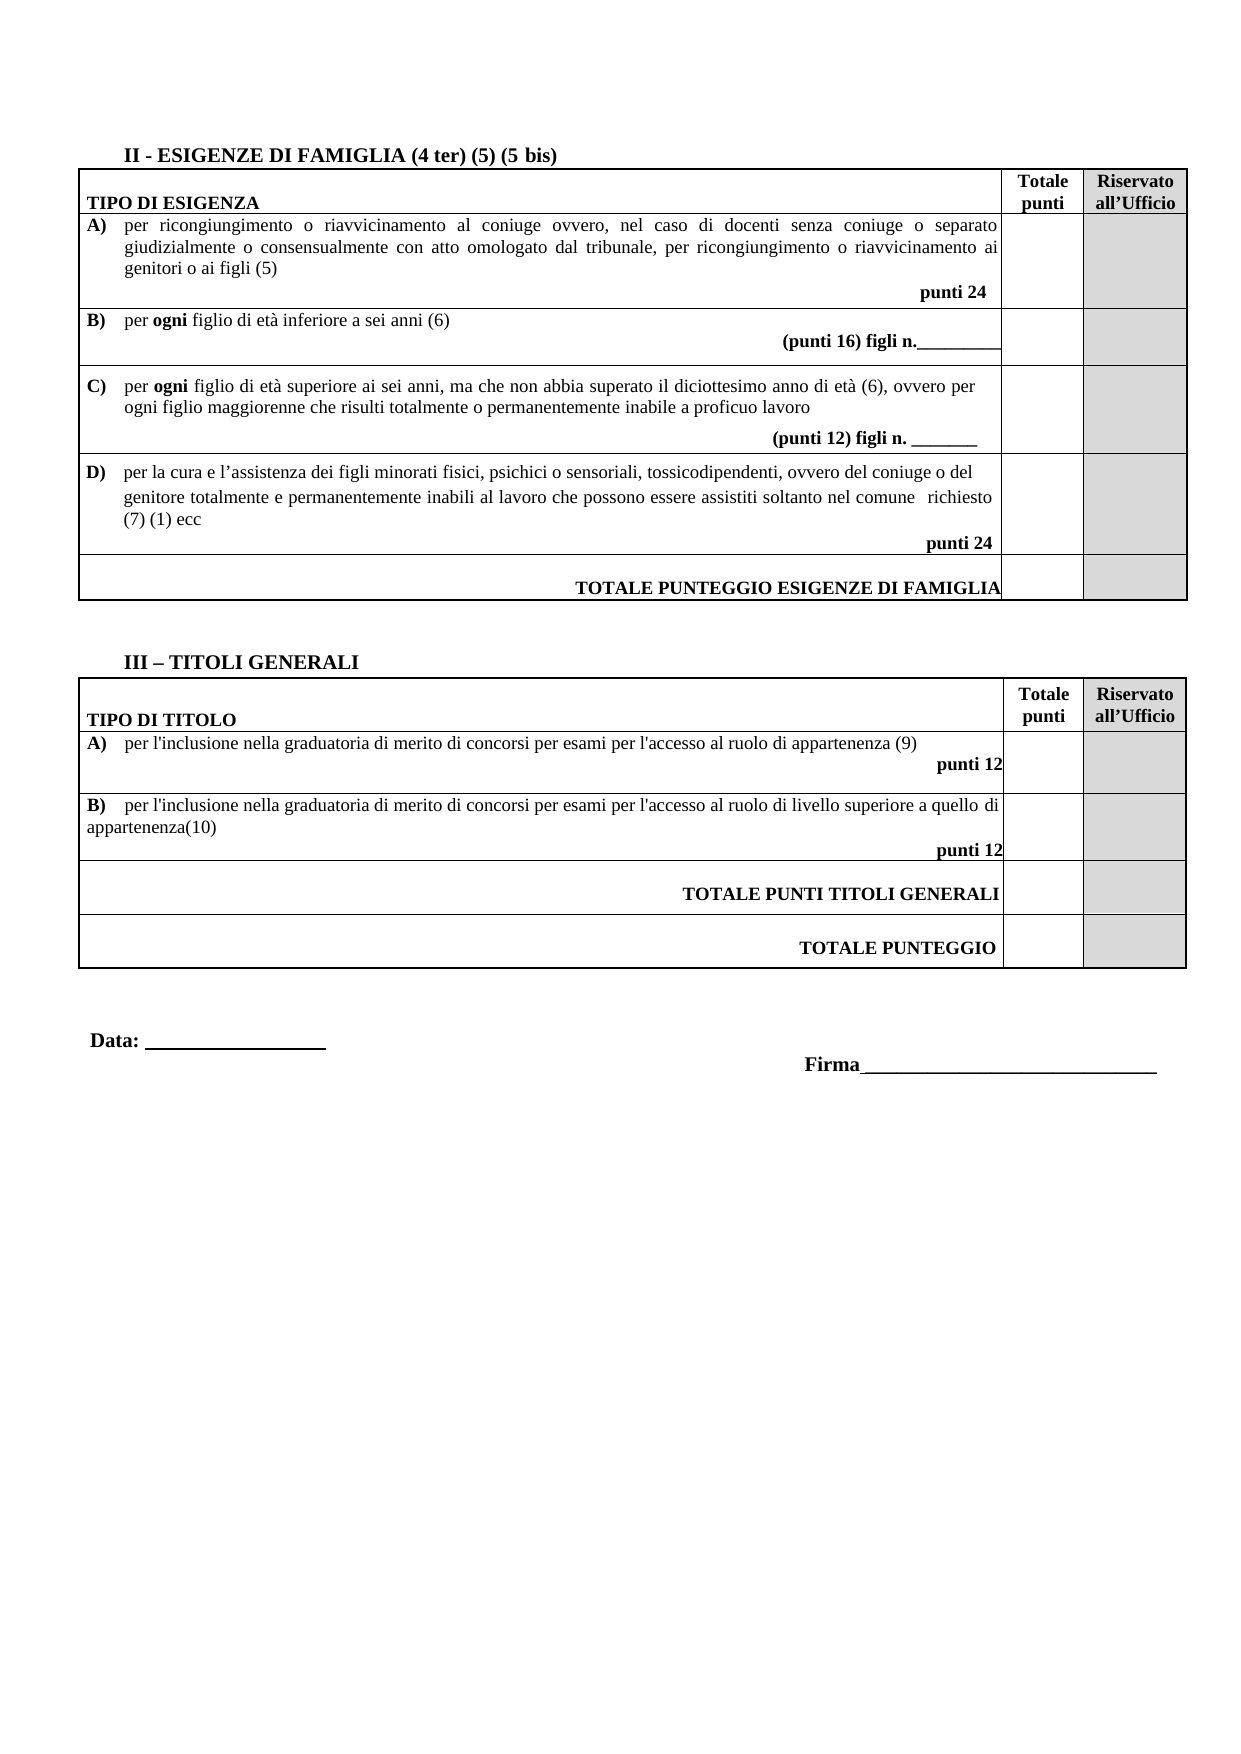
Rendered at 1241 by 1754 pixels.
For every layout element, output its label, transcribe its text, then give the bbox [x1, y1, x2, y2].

subtitle Data: [90, 1028, 1198, 1052]
table_cell [1084, 454, 1186, 554]
table_cell [1084, 214, 1186, 308]
table_cell [1004, 915, 1083, 967]
table_cell per ricongiungimento o riavvicinamento al coniuge ovvero, nel caso di docenti senza coniuge o separato giudizialmente o consensualmente con atto omologato dal tribunale, per ricongiungimento o riavvicinamento ai genitori o ai figli (5) punti 24 [80, 214, 1001, 308]
text Firma ____________________________ [804, 1052, 1198, 1076]
table_cell [1084, 915, 1185, 967]
table_cell [1002, 309, 1083, 365]
table_header Totale punti [1004, 679, 1083, 731]
table_cell [1002, 555, 1083, 599]
table_cell per l'inclusione nella graduatoria di merito di concorsi per esami per l'accesso al ruolo di appartenenza (9) punti 12 [80, 732, 1003, 793]
table_cell [1084, 309, 1186, 365]
table_cell [1084, 732, 1185, 793]
text III – TITOLI GENERALI [124, 650, 1198, 674]
table_cell per ogni figlio di età superiore ai sei anni, ma che non abbia superato il diciottesimo anno di età (6), ovvero per ogni figlio maggiorenne che risulti totalmente o permanentemente inabile a proficuo lavoro (punti 12) figli n. _______ [80, 366, 1001, 453]
table_cell [1002, 214, 1083, 308]
table_cell TOTALE PUNTI TITOLI GENERALI [80, 861, 1003, 913]
table_cell [1004, 794, 1083, 860]
table_cell per ogni figlio di età inferiore a sei anni (6) (punti 16) figli n._________ [80, 309, 1001, 365]
table_cell [1084, 555, 1186, 599]
table_cell [1084, 861, 1185, 913]
table_header Riservato all’Ufficio [1084, 170, 1186, 213]
table_cell [1002, 454, 1083, 554]
table_header TIPO DI TITOLO [80, 679, 1003, 731]
table_cell TOTALE PUNTEGGIO [80, 915, 1003, 967]
table_cell [1004, 861, 1083, 913]
table_cell per la cura e l’assistenza dei figli minorati fisici, psichici o sensoriali, tossicodipendenti, ovvero del coniuge o del genitore totalmente e permanentemente inabili al lavoro che possono essere assistiti soltanto nel comune richiesto (7) (1) ecc punti 24 [80, 454, 1001, 554]
table_header Totale punti [1002, 170, 1083, 213]
table_header TIPO DI ESIGENZA [80, 170, 1001, 213]
table_cell [1002, 366, 1083, 453]
text II - ESIGENZE DI FAMIGLIA (4 ter) (5) (5 bis) [124, 143, 1198, 167]
table_cell [1084, 366, 1186, 453]
table_cell [1084, 794, 1185, 860]
table_cell TOTALE PUNTEGGIO ESIGENZE DI FAMIGLIA [80, 555, 1001, 599]
table_cell per l'inclusione nella graduatoria di merito di concorsi per esami per l'accesso al ruolo di livello superiore a quello di appartenenza(10) punti 12 [80, 794, 1003, 860]
table_header Riservato all’Ufficio [1084, 679, 1185, 731]
table_cell [1004, 732, 1083, 793]
